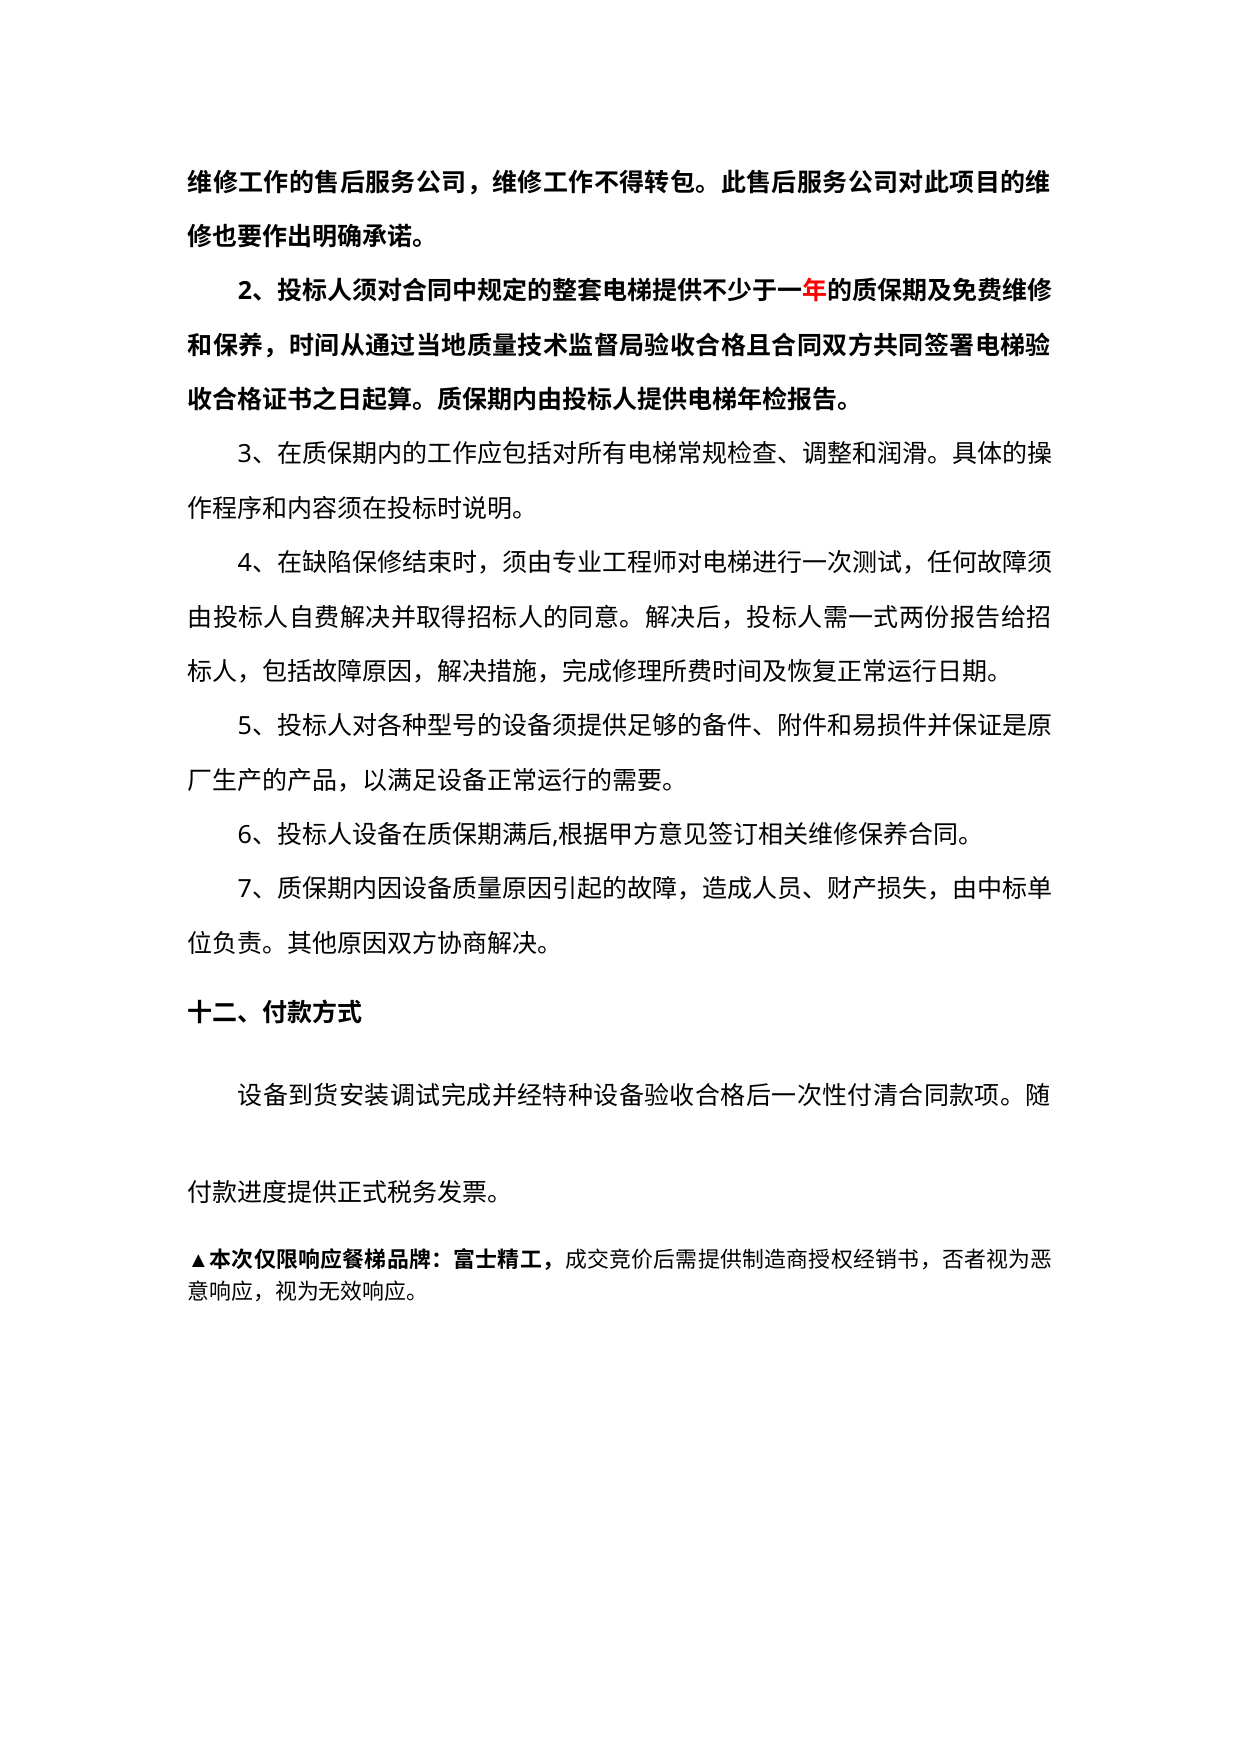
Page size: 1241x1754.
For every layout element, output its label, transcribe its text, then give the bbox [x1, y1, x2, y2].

text 5、投标人对各种型号的设备须提供足够的备件、附件和易损件并保证是原厂生产的产品，以满足设备正常运行的需要。 [187, 706, 1053, 796]
text 十二、付款方式 [187, 978, 1053, 1043]
text 2、投标人须对合同中规定的整套电梯提供不少于一年的质保期及免费维修和保养，时间从通过当地质量技术监督局验收合格且合同双方共同签署电梯验收合格证书之日起算。质保期内由投标人提供电梯年检报告。 [187, 271, 1053, 416]
text ▲本次仅限响应餐梯品牌：富士精工，成交竞价后需提供制造商授权经销书，否者视为恶意响应，视为无效响应。 [187, 1241, 1053, 1306]
text 6、投标人设备在质保期满后,根据甲方意见签订相关维修保养合同。 [187, 814, 1053, 851]
text 7、质保期内因设备质量原因引起的故障，造成人员、财产损失，由中标单位负责。其他原因双方协商解决。 [187, 869, 1053, 959]
text 4、在缺陷保修结束时，须由专业工程师对电梯进行一次测试，任何故障须由投标人自费解决并取得招标人的同意。解决后，投标人需一式两份报告给招标人，包括故障原因，解决措施，完成修理所费时间及恢复正常运行日期。 [187, 543, 1053, 688]
text 设备到货安装调试完成并经特种设备验收合格后一次性付清合同款项。随付款进度提供正式税务发票。 [187, 1061, 1053, 1223]
text 3、在质保期内的工作应包括对所有电梯常规检查、调整和润滑。具体的操作程序和内容须在投标时说明。 [187, 434, 1053, 524]
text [187, 162, 1053, 253]
